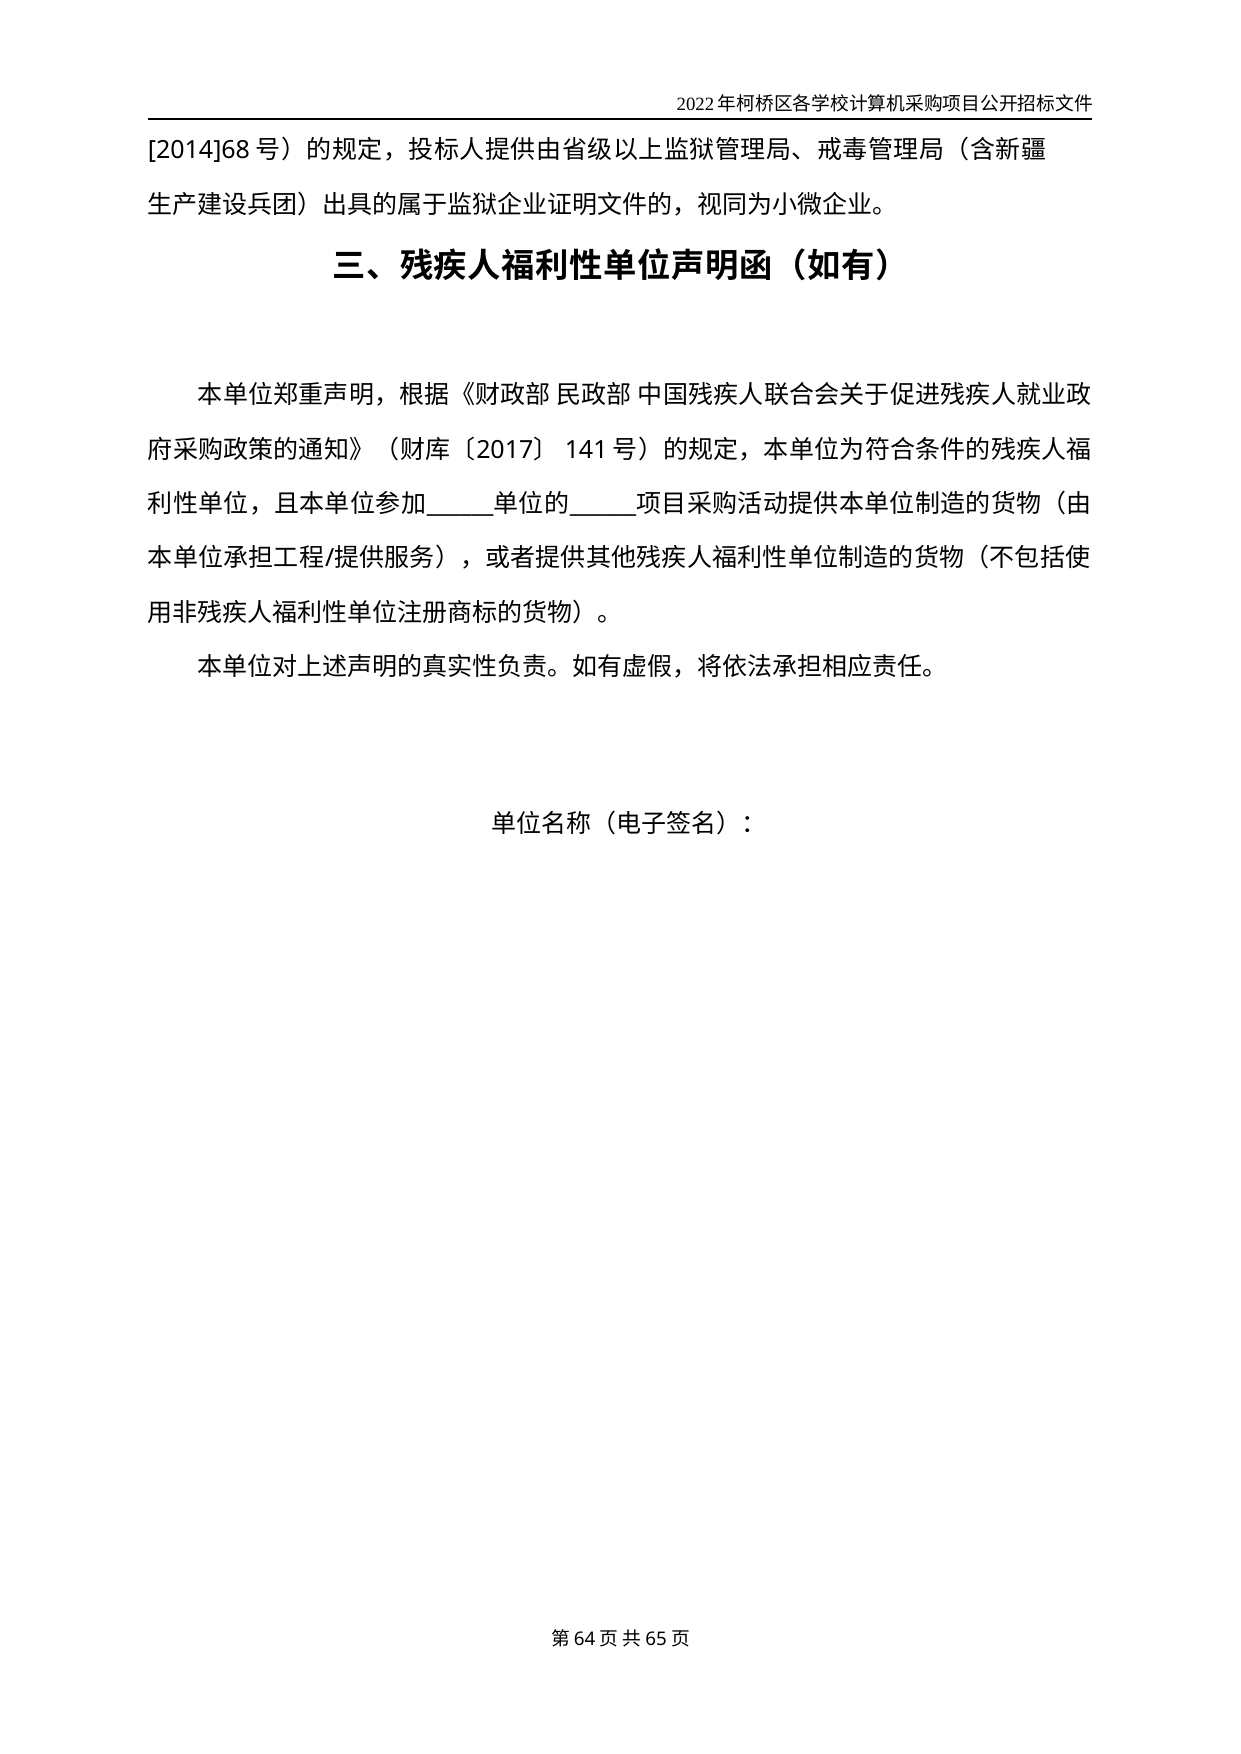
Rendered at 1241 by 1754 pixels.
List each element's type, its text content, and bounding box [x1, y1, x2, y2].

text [148, 130, 1049, 221]
text 本单位郑重声明，根据《财政部 民政部 中国残疾人联合会关于促进残疾人就业政府采购政策的通知》（财库〔2017〕 141号）的规定，本单位为符合条件的残疾人福利性单位，且本单位参加______单位的______项目采购活动提供本单位制造的货物（由本单位承担工程/提供服务），或者提供其他残疾人福利性单位制造的货物（不包括使用非残疾人福利性单位注册商标的货物）。 [148, 375, 1092, 628]
text 本单位对上述声明的真实性负责。如有虚假，将依法承担相应责任。 [148, 647, 1092, 683]
text 三、残疾人福利性单位声明函（如有） [148, 239, 1092, 287]
text 单位名称（电子签名）： [148, 803, 930, 839]
